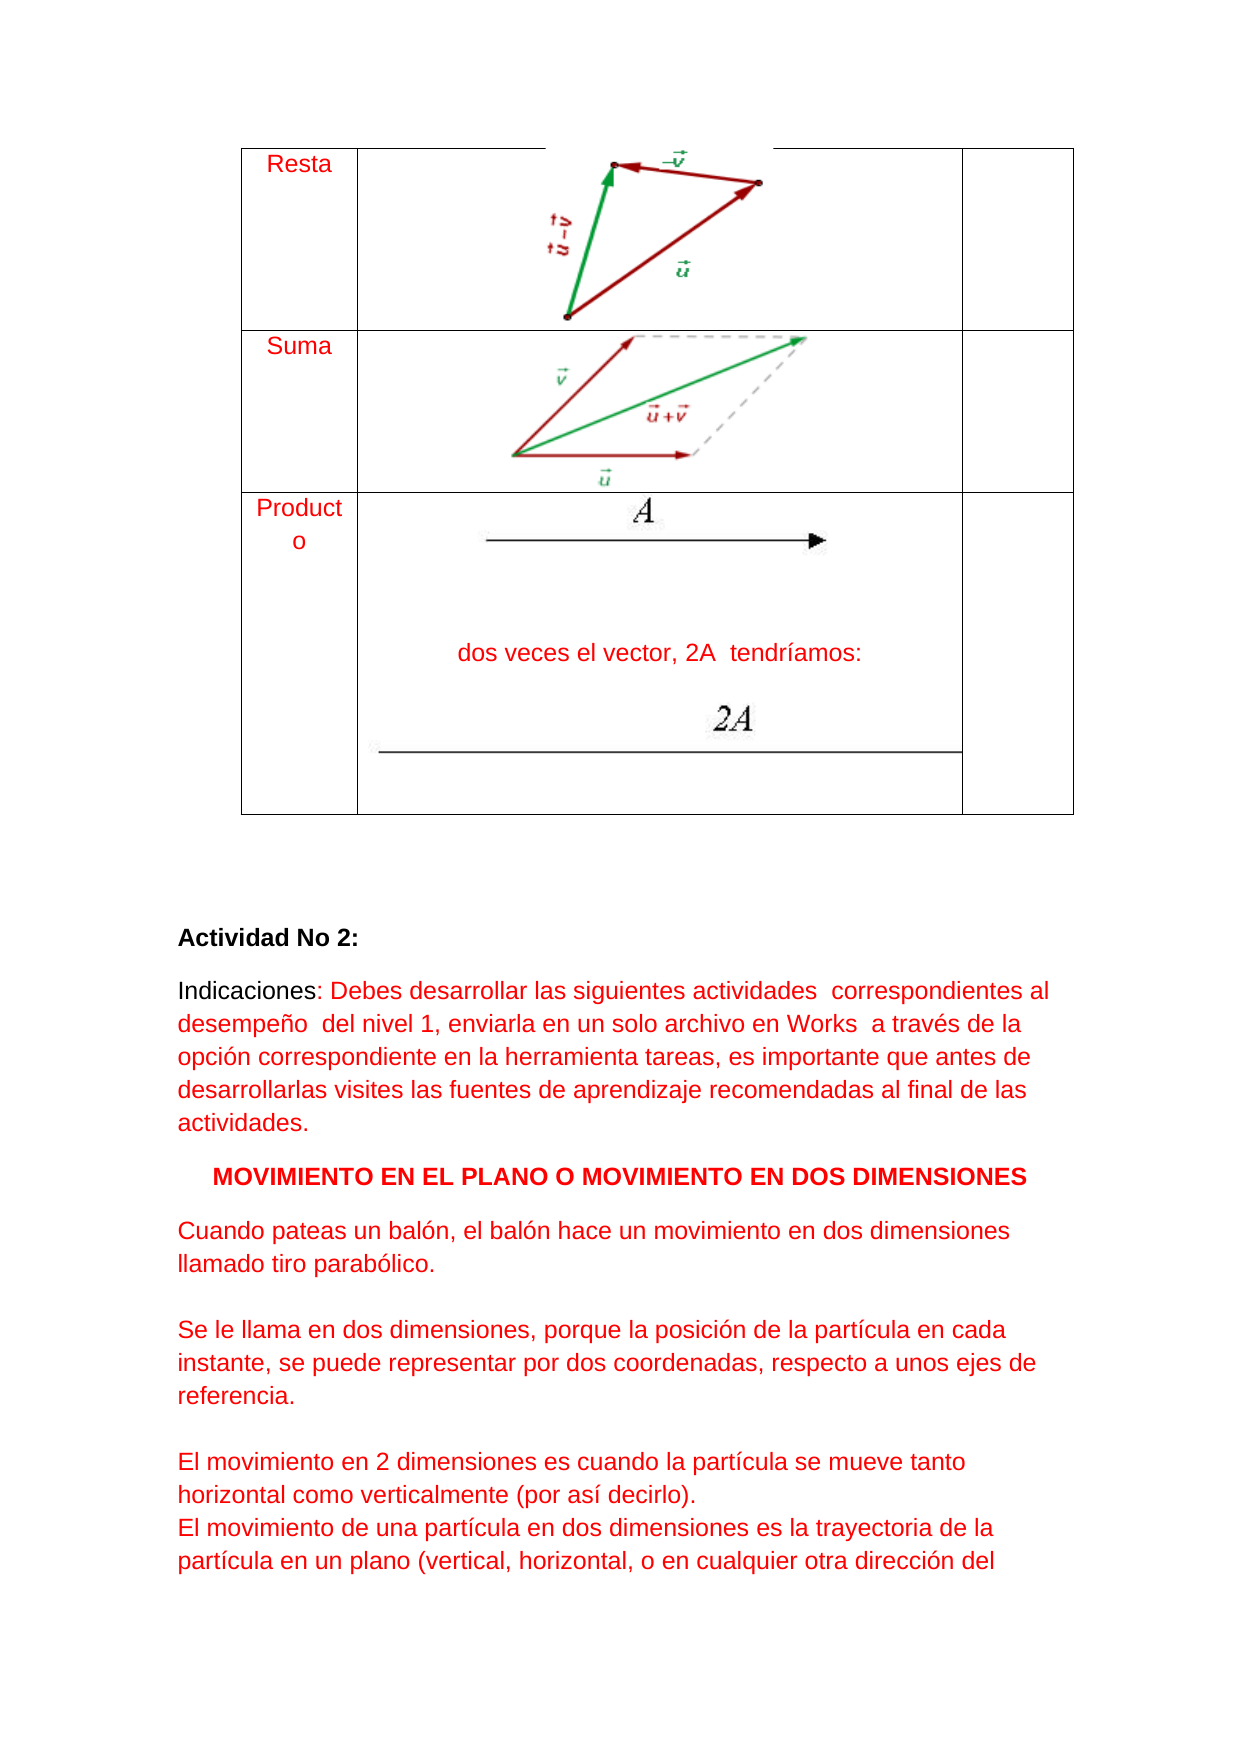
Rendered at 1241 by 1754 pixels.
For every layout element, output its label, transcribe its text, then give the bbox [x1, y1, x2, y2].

table_cell dos veces el vector, 2A tendríamos: [358, 493, 962, 814]
text Actividad No 2: [177, 922, 1063, 951]
picture [545, 148, 774, 327]
table_cell [963, 149, 1073, 330]
table_cell [358, 149, 962, 330]
table_cell [963, 331, 1073, 492]
table_cell [963, 493, 1073, 814]
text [177, 1216, 1063, 1575]
table_cell [358, 331, 962, 492]
text MOVIMIENTO EN EL PLANO O MOVIMIENTO EN DOS DIMENSIONES [177, 1162, 1063, 1191]
text Indicaciones: Debes desarrollar las siguientes actividades correspondientes al desempeño del nivel 1, enviarla en un solo archivo en Works a través de la opción correspondiente en la herramienta tareas, es importante que antes de desarrollarlas visites las fuentes de aprendizaje recomendadas al final de las actividades. [177, 976, 1063, 1137]
table_cell Resta [242, 149, 357, 330]
picture [368, 690, 962, 788]
table_cell Suma [242, 331, 357, 492]
picture [477, 493, 842, 582]
picture [510, 331, 809, 489]
table_cell Producto [242, 493, 357, 814]
